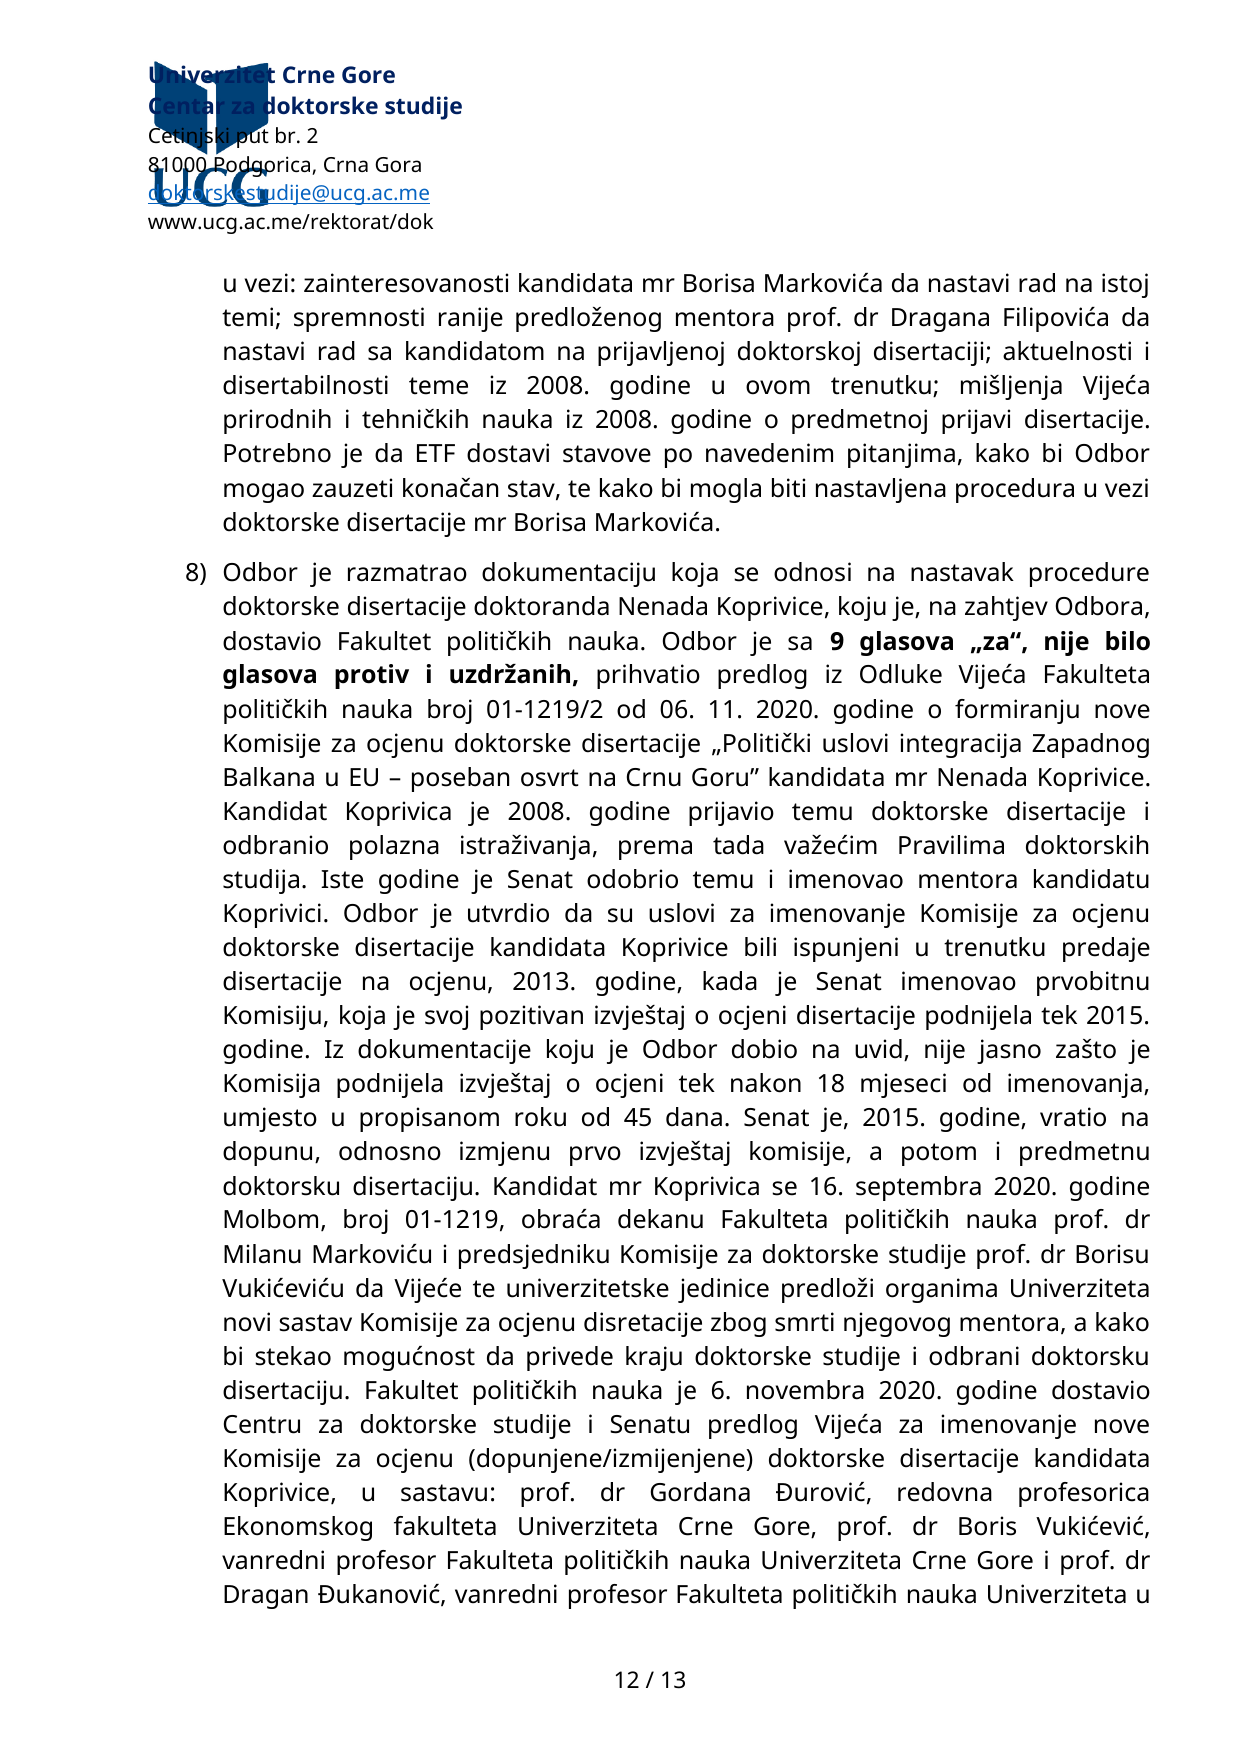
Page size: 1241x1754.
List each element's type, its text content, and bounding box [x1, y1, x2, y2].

picture [147, 204, 279, 213]
picture [147, 59, 279, 203]
